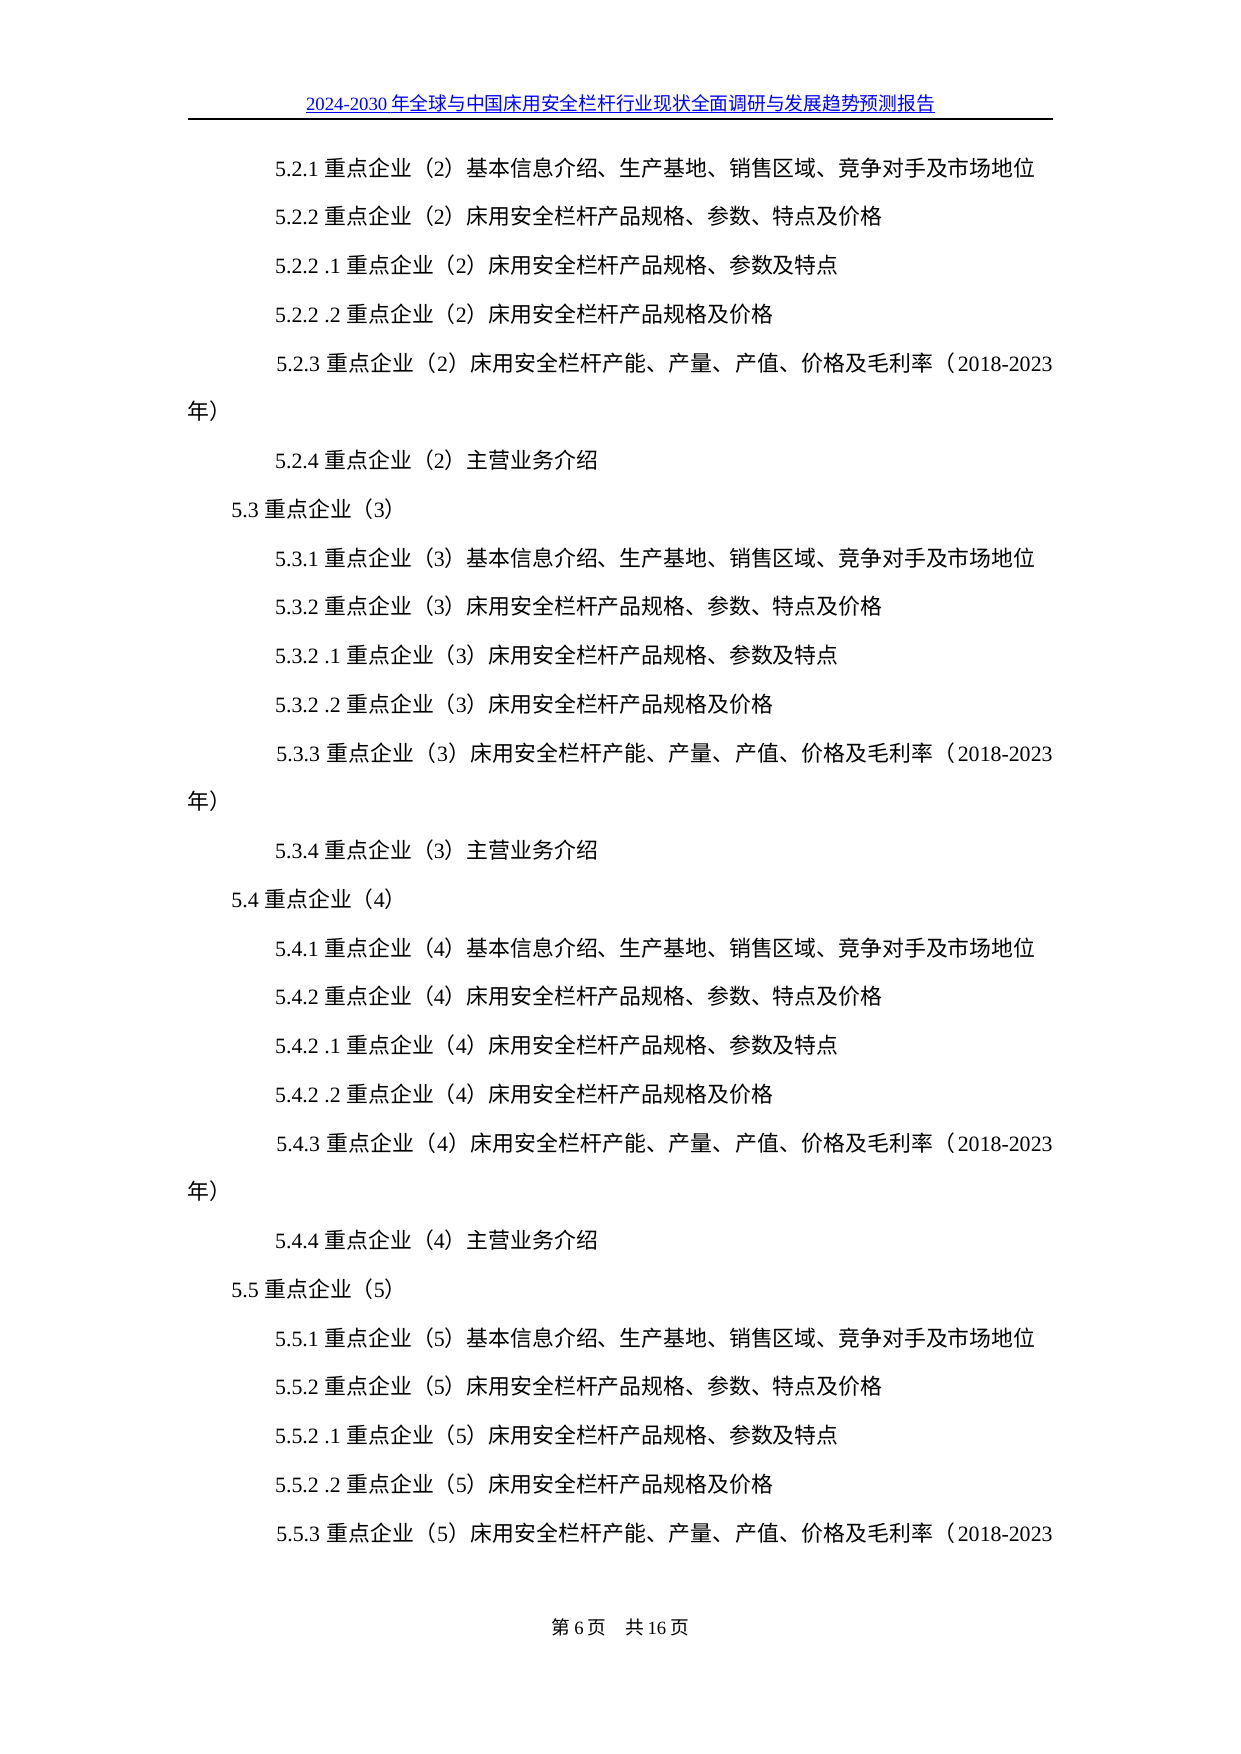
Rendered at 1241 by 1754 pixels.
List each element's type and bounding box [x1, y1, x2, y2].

text [187, 150, 1053, 1548]
